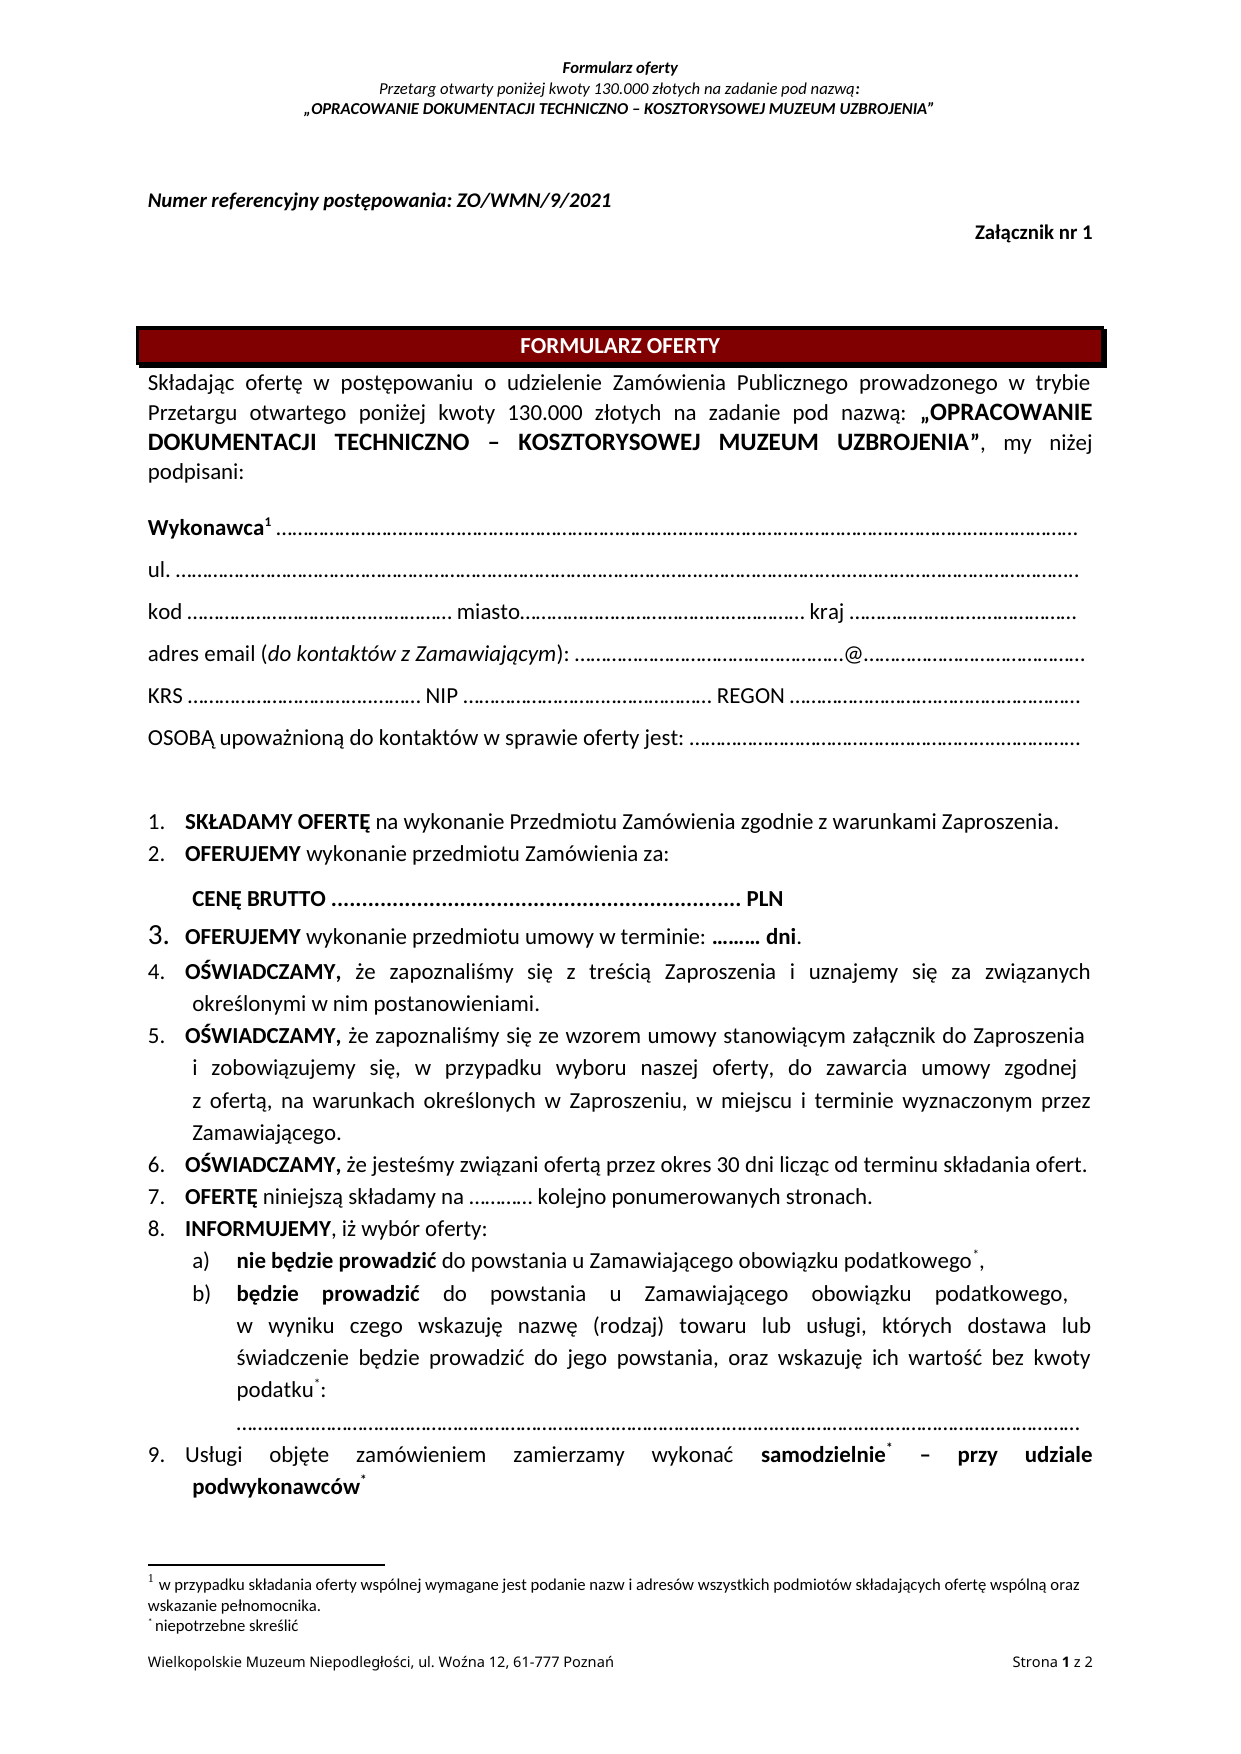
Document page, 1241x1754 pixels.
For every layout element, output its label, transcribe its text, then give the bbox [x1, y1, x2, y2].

text OSOBĄ upoważnioną do kontaktów w sprawie oferty jest: …………………………………………………..…………… [148, 723, 1092, 751]
list OŚWIADCZAMY, że zapoznaliśmy się ze wzorem umowy stanowiącym załącznik do Zaproszenia i zobowiązujemy się, w przypadku wyboru naszej oferty, do zawarcia umowy zgodnej z ofertą, na warunkach określonych w Zaproszeniu, w miejscu i terminie wyznaczonym przez Zamawiającego. [148, 1021, 1092, 1146]
list OFERUJEMY wykonanie przedmiotu umowy w terminie: ……… dni. [148, 916, 1092, 952]
list SKŁADAMY OFERTĘ na wykonanie Przedmiotu Zamówienia zgodnie z warunkami Zaproszenia. [148, 807, 1092, 835]
list Oświadczamy, że zapoznaliśmy się z treścią Zaproszenia i uznajemy się za związanych określonymi w nim postanowieniami. [148, 957, 1092, 1017]
list nie będzie prowadzić do powstania u Zamawiającego obowiązku podatkowego*, [192, 1247, 1092, 1275]
list OFERTĘ niniejszą składamy na ………… kolejno ponumerowanych stronach. [148, 1182, 1092, 1210]
text kod ……………………………..…………… miasto……………………………………………… kraj …………………….……………… [148, 597, 1092, 625]
text KRS ……………………………..……… NIP ………………………..……………… REGON ……………………….……………………… [148, 681, 1092, 709]
text Załącznik nr 1 [148, 219, 1092, 245]
text Numer referencyjny postępowania: ZO/WMN/9/2021 [148, 173, 1092, 213]
text adres email (do kontaktów z Zamawiającym): ……………………………………………@…………………………………… [148, 639, 1092, 667]
list INFORMUJEMY, iż wybór oferty: [148, 1214, 1092, 1242]
text Wykonawca ……………………………..……………………………………………………………………………………………………… ul. ………………………………………………………………………………………..……………………..…………………………………….. [148, 513, 1092, 583]
list będzie prowadzić do powstania u Zamawiającego obowiązku podatkowego, w wyniku czego wskazuję nazwę (rodzaj) towaru lub usługi, których dostawa lub świadczenie będzie prowadzić do jego powstania, oraz wskazuję ich wartość bez kwoty podatku*: [192, 1279, 1092, 1403]
text CENĘ BRUTTO ................................................................... PLN [192, 884, 1092, 912]
text Składając ofertę w postępowaniu o udzielenie Zamówienia Publicznego prowadzonego w trybie Przetargu otwartego poniżej kwoty 130.000 złotych na zadanie pod nazwą: „OPRACOWANIE DOKUMENTACJI TECHNICZNO – KOSZTORYSOWEJ MUZEUM UZBROJENIA”, my niżej podpisani: [148, 368, 1092, 485]
list OŚWIADCZAMY, że jesteśmy związani ofertą przez okres 30 dni licząc od terminu składania ofert. [148, 1150, 1092, 1178]
list Usługi objęte zamówieniem zamierzamy wykonać samodzielnie* – przy udziale podwykonawców* [148, 1440, 1092, 1500]
list ………………………………………………………………………………………….………………………………………………… [236, 1408, 1092, 1436]
text FORMULARZ OFERTY [139, 330, 1101, 362]
list OFERUJEMY wykonanie przedmiotu Zamówienia za: [148, 839, 1092, 867]
